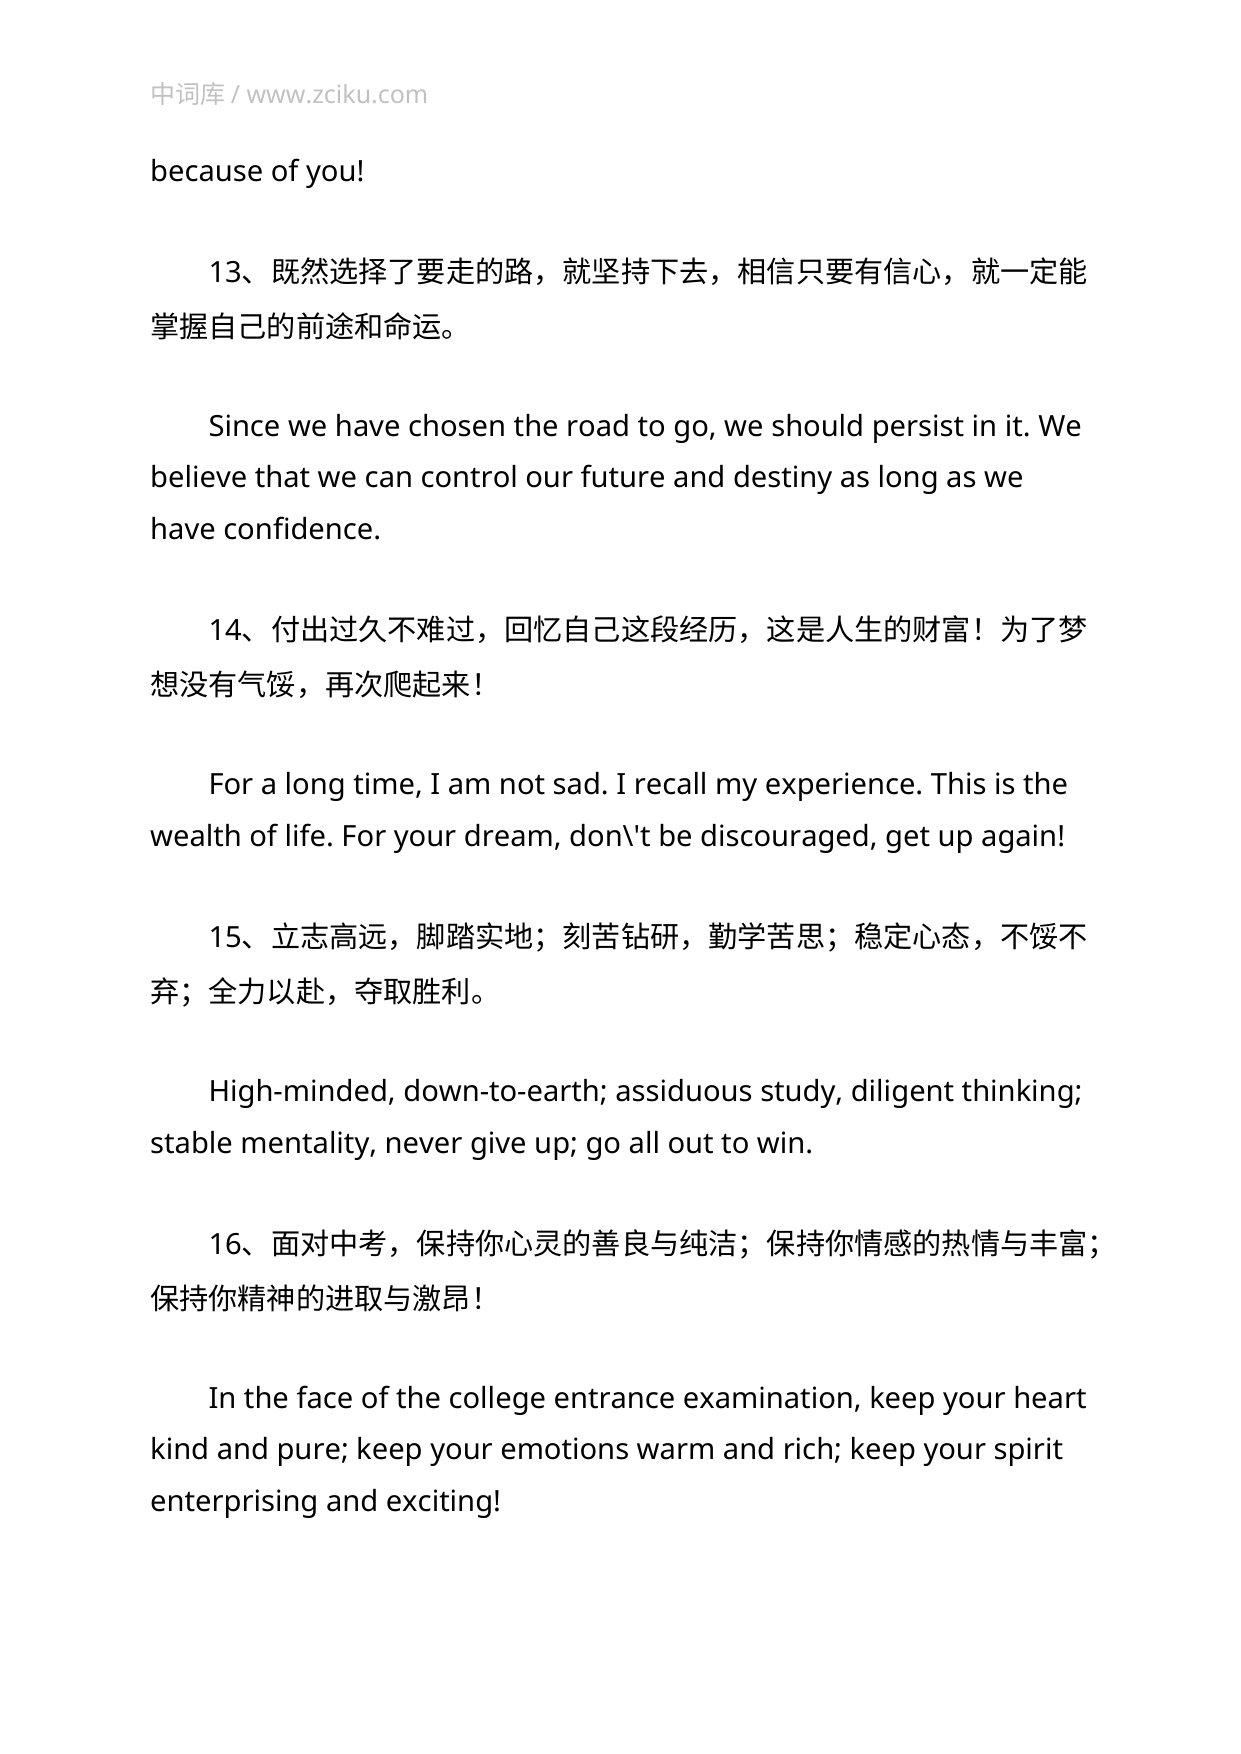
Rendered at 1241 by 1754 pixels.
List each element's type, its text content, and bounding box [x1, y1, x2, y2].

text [150, 150, 1090, 190]
text Since we have chosen the road to go, we should persist in it. We believe that we can control our future and destiny as long as we have confidence. [150, 405, 1090, 548]
text 16、面对中考，保持你心灵的善良与纯洁；保持你情感的热情与丰富；保持你精神的进取与激昂！ [150, 1220, 1090, 1318]
text For a long time, I am not sad. I recall my experience. This is the wealth of life. For your dream, don\'t be discouraged, get up again! [150, 763, 1090, 855]
text 15、立志高远，脚踏实地；刻苦钻研，勤学苦思；稳定心态，不馁不弃；全力以赴，夺取胜利。 [150, 913, 1090, 1011]
text High-minded, down-to-earth; assiduous study, diligent thinking; stable mentality, never give up; go all out to win. [150, 1070, 1090, 1162]
text 14、付出过久不难过，回忆自己这段经历，这是人生的财富！为了梦想没有气馁，再次爬起来！ [150, 607, 1090, 704]
text In the face of the college entrance examination, keep your heart kind and pure; keep your emotions warm and rich; keep your spirit enterprising and exciting! [150, 1377, 1090, 1520]
text 13、既然选择了要走的路，就坚持下去，相信只要有信心，就一定能掌握自己的前途和命运。 [150, 248, 1090, 346]
